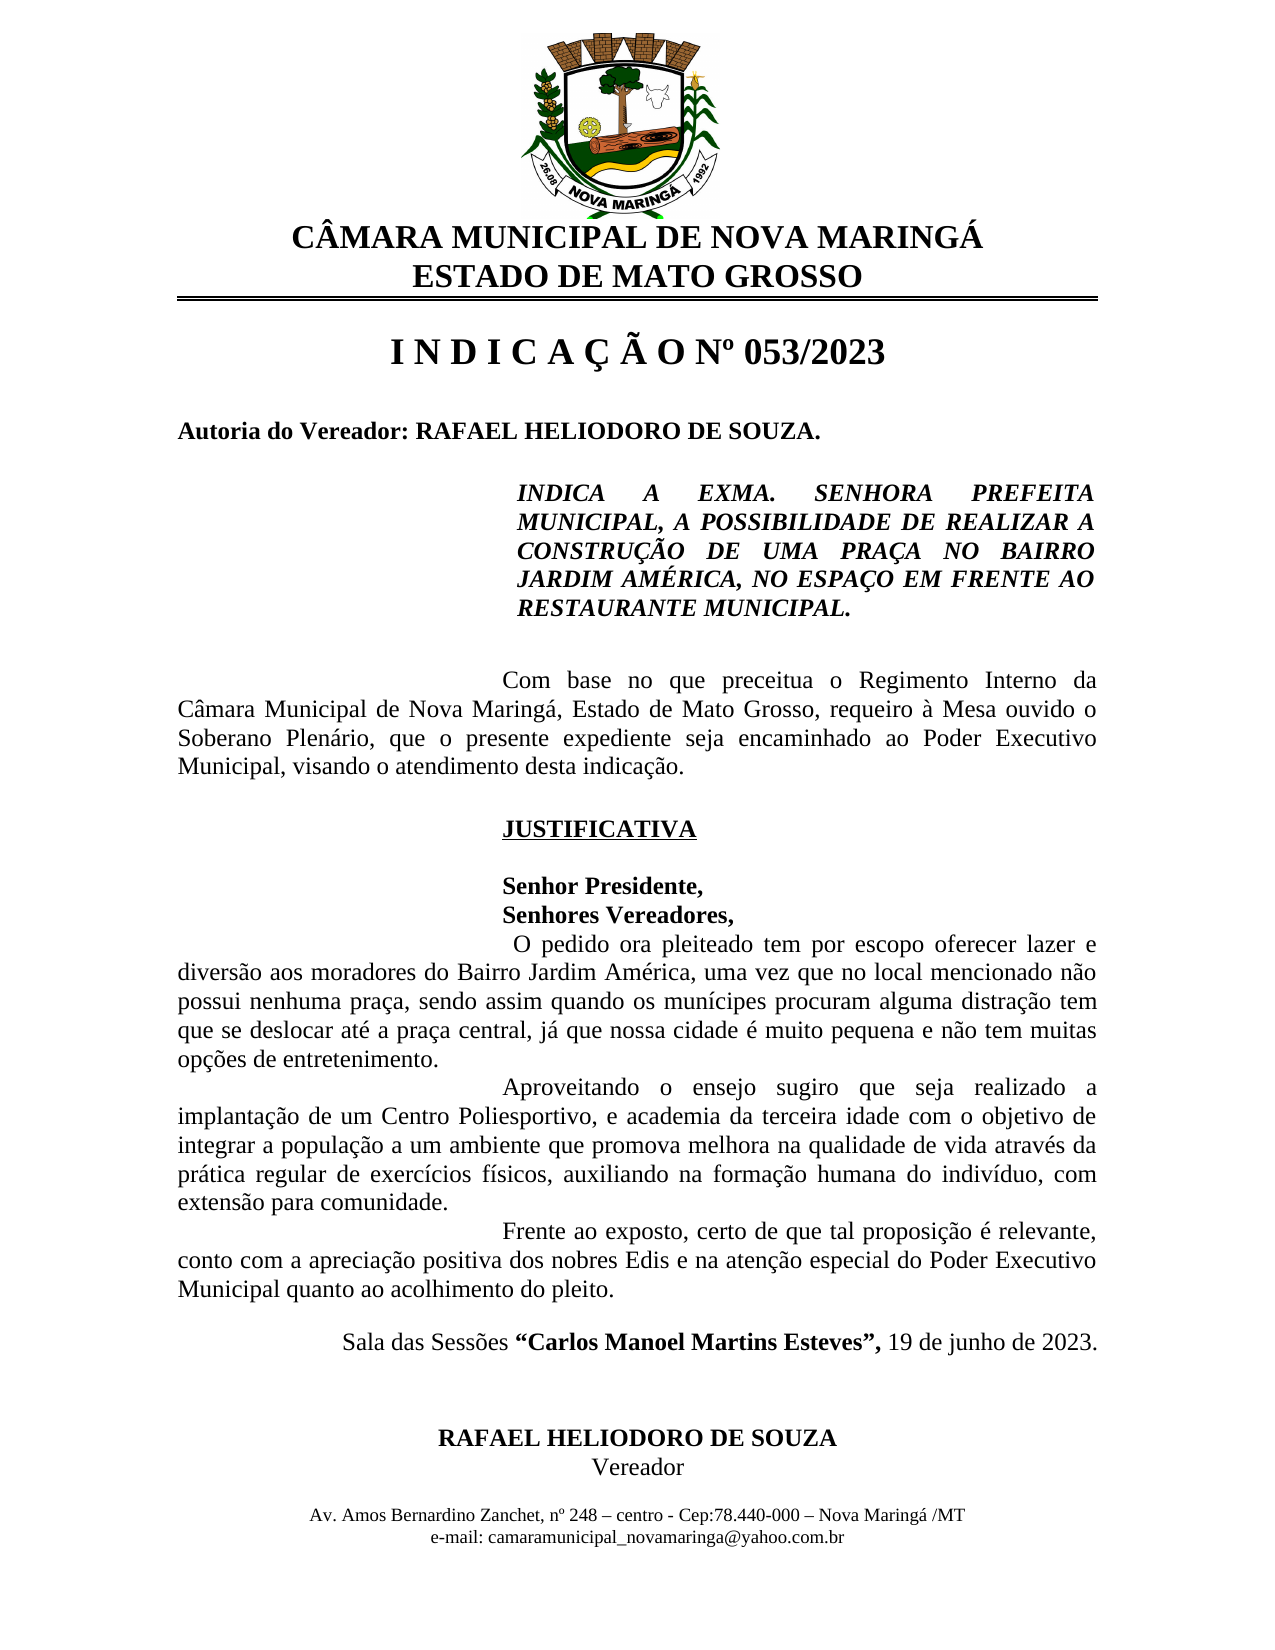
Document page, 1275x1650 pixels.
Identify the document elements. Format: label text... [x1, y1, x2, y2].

text I N D I C A Ç Ã O Nº 053/2023 [177, 330, 1098, 373]
picture [521, 33, 721, 218]
text Autoria do Vereador: RAFAEL HELIODORO DE SOUZA. [177, 416, 1098, 445]
text INDICA A EXMA. SENHORA PREFEITA MUNICIPAL, A POSSIBILIDADE DE REALIZAR A CONSTRUÇÃO DE UMA PRAÇA NO BAIRRO JARDIM AMÉRICA, NO ESPAÇO EM FRENTE AO RESTAURANTE MUNICIPAL. [517, 478, 1098, 622]
text Com base no que preceitua o Regimento Interno da Câmara Municipal de Nova Maringá, Estado de Mato Grosso, requeiro à Mesa ouvido o Soberano Plenário, que o presente expediente seja encaminhado ao Poder Executivo Municipal, visando o atendimento desta indicação. [177, 665, 1098, 780]
text Vereador [177, 1452, 1098, 1481]
text Senhores Vereadores, [177, 900, 1098, 929]
text JUSTIFICATIVA [177, 814, 1098, 842]
text RAFAEL HELIODORO DE SOUZA [177, 1423, 1098, 1452]
text Aproveitando o ensejo sugiro que seja realizado a implantação de um Centro Poliesportivo, e academia da terceira idade com o objetivo de integrar a população a um ambiente que promova melhora na qualidade de vida através da prática regular de exercícios físicos, auxiliando na formação humana do indivíduo, com extensão para comunidade. [177, 1072, 1098, 1216]
text Sala das Sessões “Carlos Manoel Martins Esteves”, 19 de junho de 2023. [177, 1327, 1098, 1356]
text Frente ao exposto, certo de que tal proposição é relevante, conto com a apreciação positiva dos nobres Edis e na atenção especial do Poder Executivo Municipal quanto ao acolhimento do pleito. [177, 1216, 1098, 1302]
text Senhor Presidente, [177, 871, 1098, 900]
text O pedido ora pleiteado tem por escopo oferecer lazer e diversão aos moradores do Bairro Jardim América, uma vez que no local mencionado não possui nenhuma praça, sendo assim quando os munícipes procuram alguma distração tem que se deslocar até a praça central, já que nossa cidade é muito pequena e não tem muitas opções de entretenimento. [177, 929, 1098, 1072]
